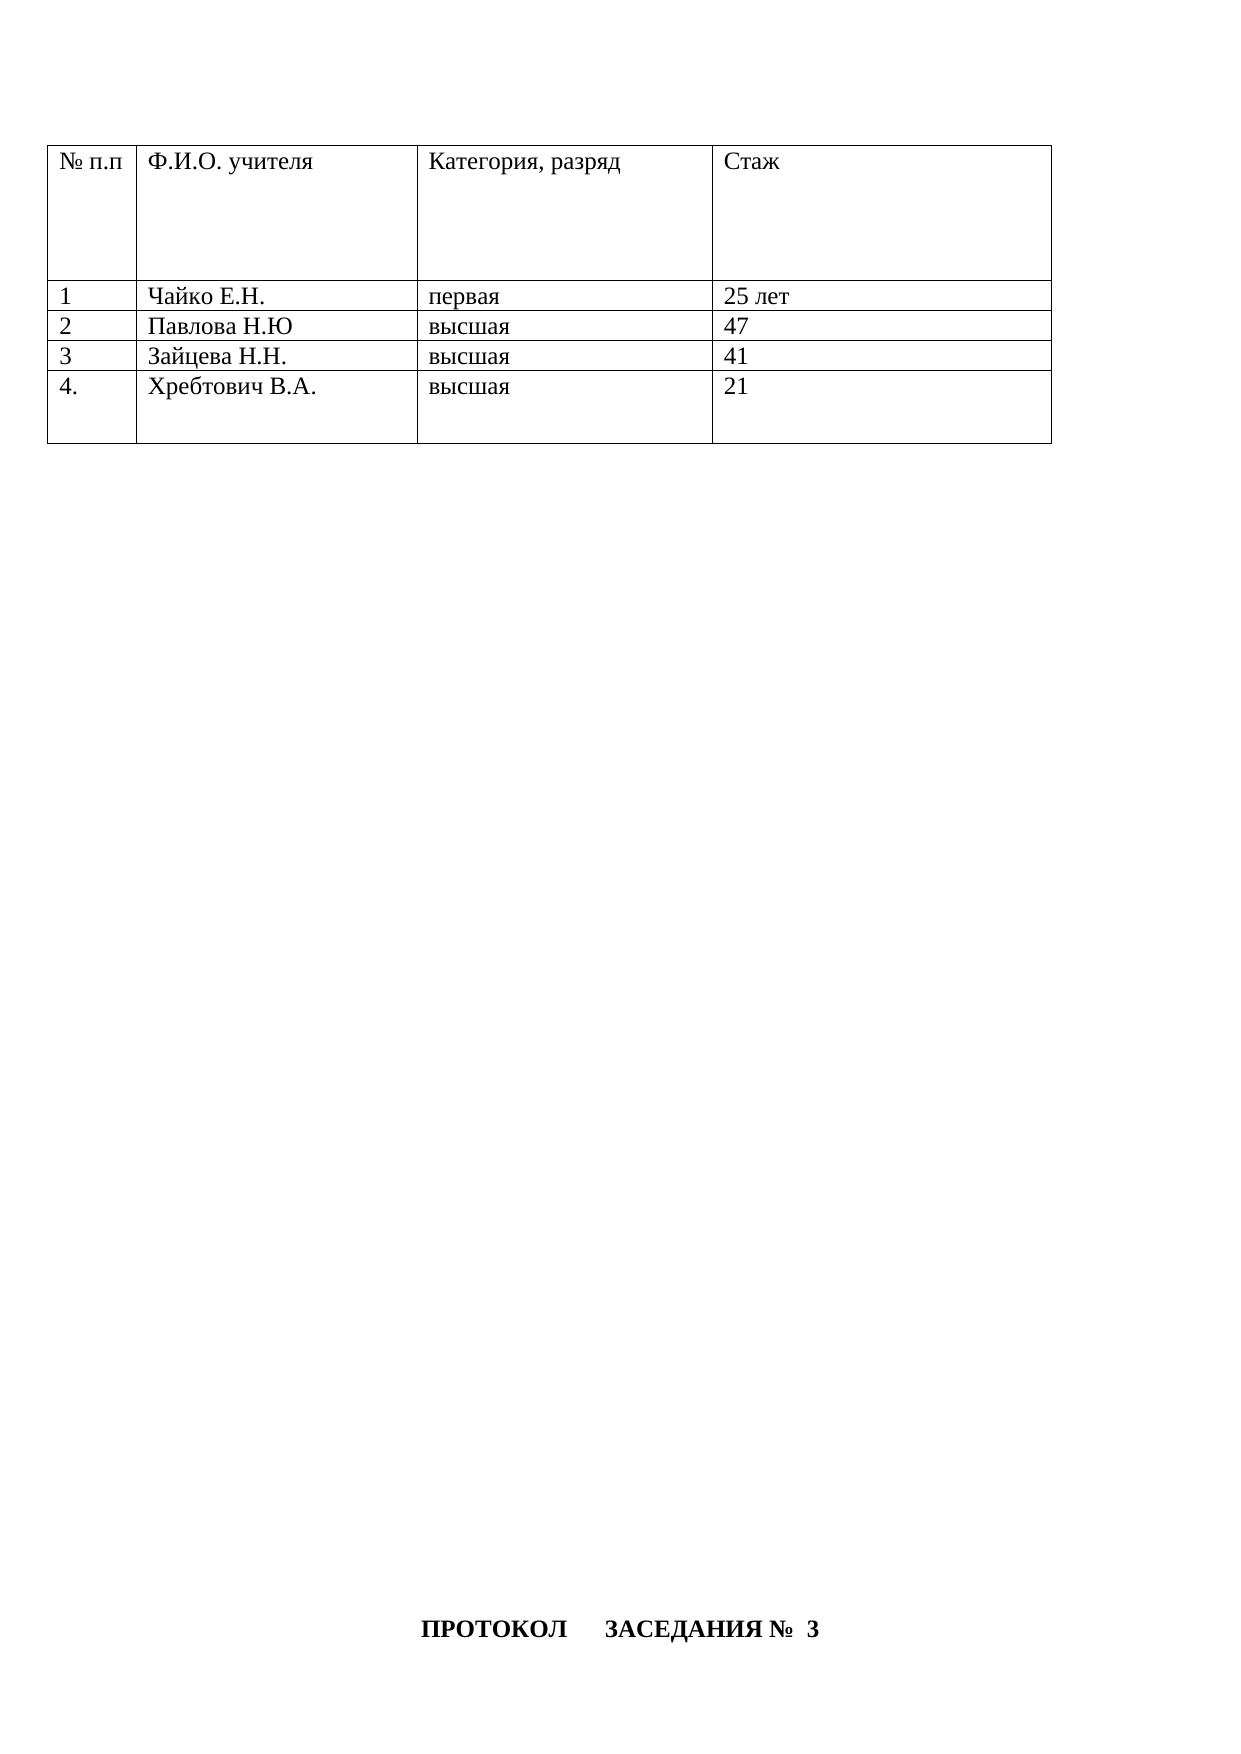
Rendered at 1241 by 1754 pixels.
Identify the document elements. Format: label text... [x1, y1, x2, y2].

table_cell Чайко Е.Н. [137, 281, 417, 310]
table_header Стаж [713, 146, 1051, 280]
table_cell высшая [418, 311, 712, 340]
table_cell первая [418, 281, 712, 310]
table_cell 41 [713, 341, 1051, 370]
table_cell 4. [48, 371, 136, 443]
table_cell 3 [48, 341, 136, 370]
table_header Категория, разряд [418, 146, 712, 280]
table_cell высшая [418, 371, 712, 443]
table_cell 25 лет [713, 281, 1051, 310]
table_cell Хребтович В.А. [137, 371, 417, 443]
table_cell Павлова Н.Ю [137, 311, 417, 340]
table_header № п.п [48, 146, 136, 280]
text ПРОТОКОЛ ЗАСЕДАНИЯ № 3 [59, 1614, 1181, 1643]
table_cell Зайцева Н.Н. [137, 341, 417, 370]
table_cell высшая [418, 341, 712, 370]
table_cell 2 [48, 311, 136, 340]
table_cell 47 [713, 311, 1051, 340]
table_header Ф.И.О. учителя [137, 146, 417, 280]
table_cell 21 [713, 371, 1051, 443]
table_cell 1 [48, 281, 136, 310]
